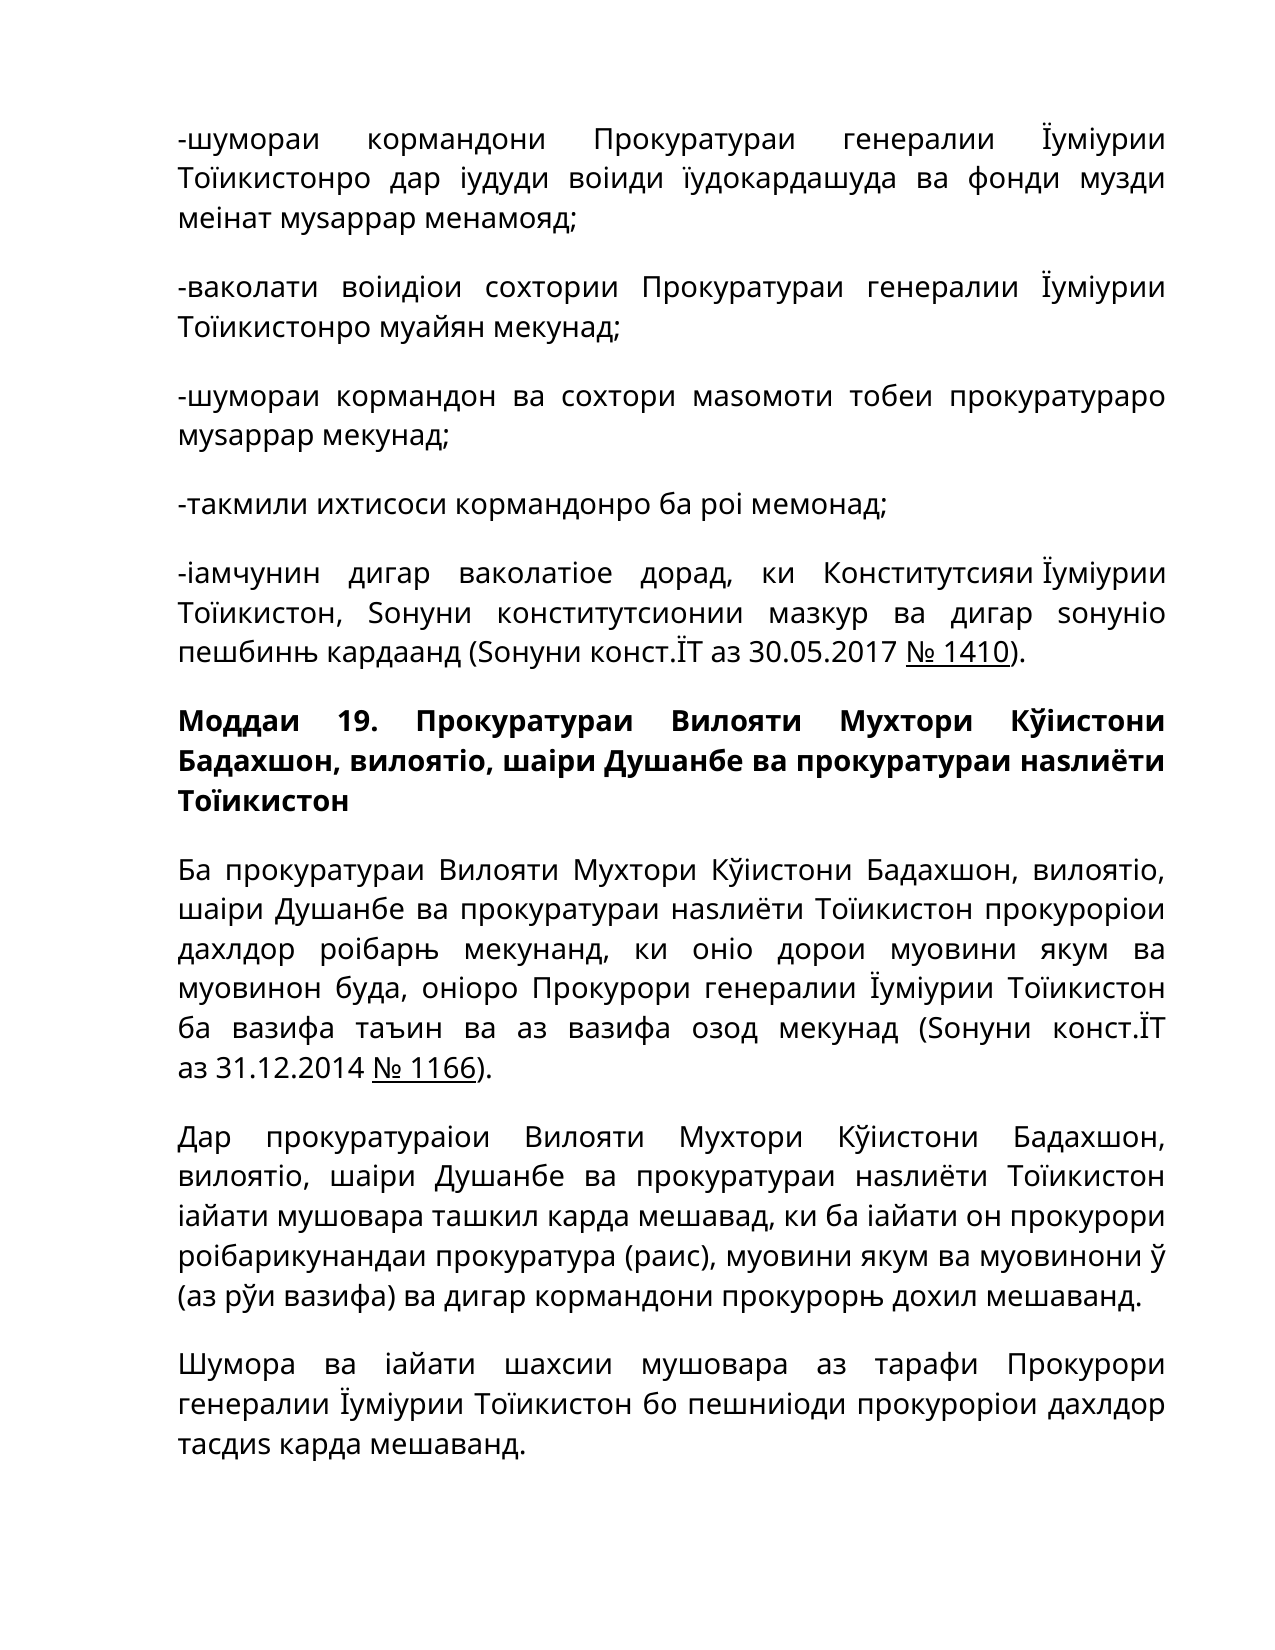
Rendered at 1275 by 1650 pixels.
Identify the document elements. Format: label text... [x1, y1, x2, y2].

text Ба прокуратураи Вилояти Мухтори Кўіистони Бадахшон, вилоятіо, шаіри Душанбе ва прокуратураи наѕлиёти Тоїикистон прокуроріои дахлдор роібарњ мекунанд, ки оніо дорои муовини якум ва муовинон буда, оніоро Прокурори генералии Їуміурии Тоїикистон ба вазифа таъин ва аз вазифа озод мекунад (Ѕонуни конст.ЇТ аз 31.12.2014 № 1166). [177, 849, 1167, 1087]
text -такмили ихтисоси кормандонро ба роі мемонад; [177, 483, 1167, 523]
text -шумораи кормандони Прокуратураи генералии Їуміурии Тоїикистонро дар іудуди воіиди їудокардашуда ва фонди музди меінат муѕаррар менамояд; [177, 118, 1167, 237]
text -ваколати воіидіои сохтории Прокуратураи генералии Їуміурии Тоїикистонро муайян мекунад; [177, 266, 1167, 346]
text Шумора ва іайати шахсии мушовара аз тарафи Прокурори генералии Їуміурии Тоїикистон бо пешниіоди прокуроріои дахлдор тасдиѕ карда мешаванд. [177, 1344, 1167, 1463]
text Моддаи 19. Прокуратураи Вилояти Мухтори Кўіистони Бадахшон, вилоятіо, шаіри Душанбе ва прокуратураи наѕлиёти Тоїикистон [177, 701, 1167, 819]
text -шумораи кормандон ва сохтори маѕомоти тобеи прокуратураро муѕаррар мекунад; [177, 375, 1167, 454]
text Дар прокуратураіои Вилояти Мухтори Кўіистони Бадахшон, вилоятіо, шаіри Душанбе ва прокуратураи наѕлиёти Тоїикистон іайати мушовара ташкил карда мешавад, ки ба іайати он прокурори роібарикунандаи прокуратура (раис), муовини якум ва муовинони ў (аз рўи вазифа) ва дигар кормандони прокурорњ дохил мешаванд. [177, 1116, 1167, 1314]
text -іамчунин дигар ваколатіое дорад, ки Конститутсияи Їуміурии Тоїикистон, Ѕонуни конститутсионии мазкур ва дигар ѕонуніо пешбинњ кардаанд (Ѕонуни конст.ЇТ аз 30.05.2017 № 1410). [177, 552, 1167, 671]
